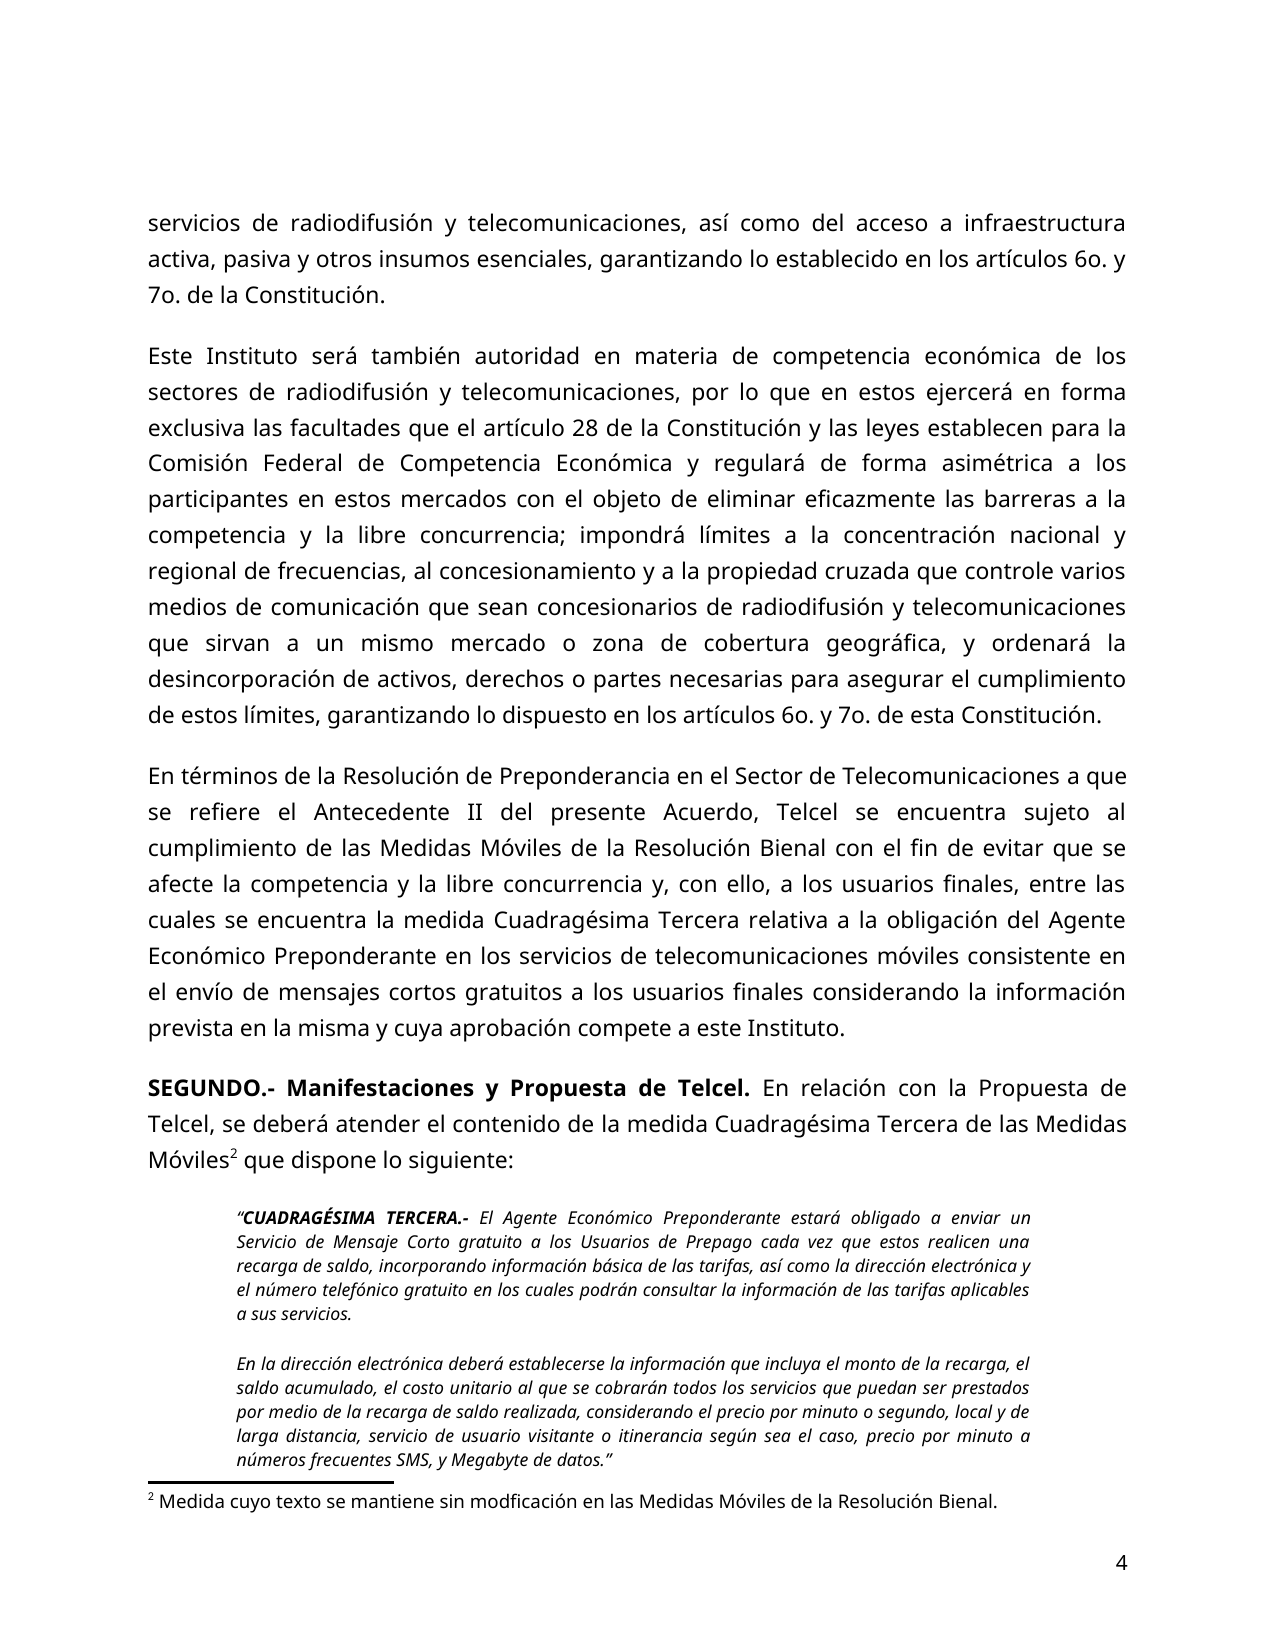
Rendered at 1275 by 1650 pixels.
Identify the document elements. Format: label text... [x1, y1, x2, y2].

text En términos de la Resolución de Preponderancia en el Sector de Telecomunicaciones a que se refiere el Antecedente II del presente Acuerdo, Telcel se encuentra sujeto al cumplimiento de las Medidas Móviles de la Resolución Bienal con el fin de evitar que se afecte la competencia y la libre concurrencia y, con ello, a los usuarios finales, entre las cuales se encuentra la medida Cuadragésima Tercera relativa a la obligación del Agente Económico Preponderante en los servicios de telecomunicaciones móviles consistente en el envío de mensajes cortos gratuitos a los usuarios finales considerando la información prevista en la misma y cuya aprobación compete a este Instituto. [148, 760, 1127, 1043]
text SEGUNDO.- Manifestaciones y Propuesta de Telcel. En relación con la Propuesta de Telcel, se deberá atender el contenido de la medida Cuadragésima Tercera de las Medidas Móviles que dispone lo siguiente: [148, 1072, 1127, 1176]
text Este Instituto será también autoridad en materia de competencia económica de los sectores de radiodifusión y telecomunicaciones, por lo que en estos ejercerá en forma exclusiva las facultades que el artículo 28 de la Constitución y las leyes establecen para la Comisión Federal de Competencia Económica y regulará de forma asimétrica a los participantes en estos mercados con el objeto de eliminar eficazmente las barreras a la competencia y la libre concurrencia; impondrá límites a la concentración nacional y regional de frecuencias, al concesionamiento y a la propiedad cruzada que controle varios medios de comunicación que sean concesionarios de radiodifusión y telecomunicaciones que sirvan a un mismo mercado o zona de cobertura geográfica, y ordenará la desincorporación de activos, derechos o partes necesarias para asegurar el cumplimiento de estos límites, garantizando lo dispuesto en los artículos 6o. y 7o. de esta Constitución. [148, 339, 1127, 730]
text “CUADRAGÉSIMA TERCERA.- El Agente Económico Preponderante estará obligado a enviar un Servicio de Mensaje Corto gratuito a los Usuarios de Prepago cada vez que estos realicen una recarga de saldo, incorporando información básica de las tarifas, así como la dirección electrónica y el número telefónico gratuito en los cuales podrán consultar la información de las tarifas aplicables a sus servicios. [236, 1205, 1034, 1326]
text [148, 207, 1127, 310]
text En la dirección electrónica deberá establecerse la información que incluya el monto de la recarga, el saldo acumulado, el costo unitario al que se cobrarán todos los servicios que puedan ser prestados por medio de la recarga de saldo realizada, considerando el precio por minuto o segundo, local y de larga distancia, servicio de usuario visitante o itinerancia según sea el caso, precio por minuto a números frecuentes SMS, y Megabyte de datos.” [236, 1351, 1034, 1472]
